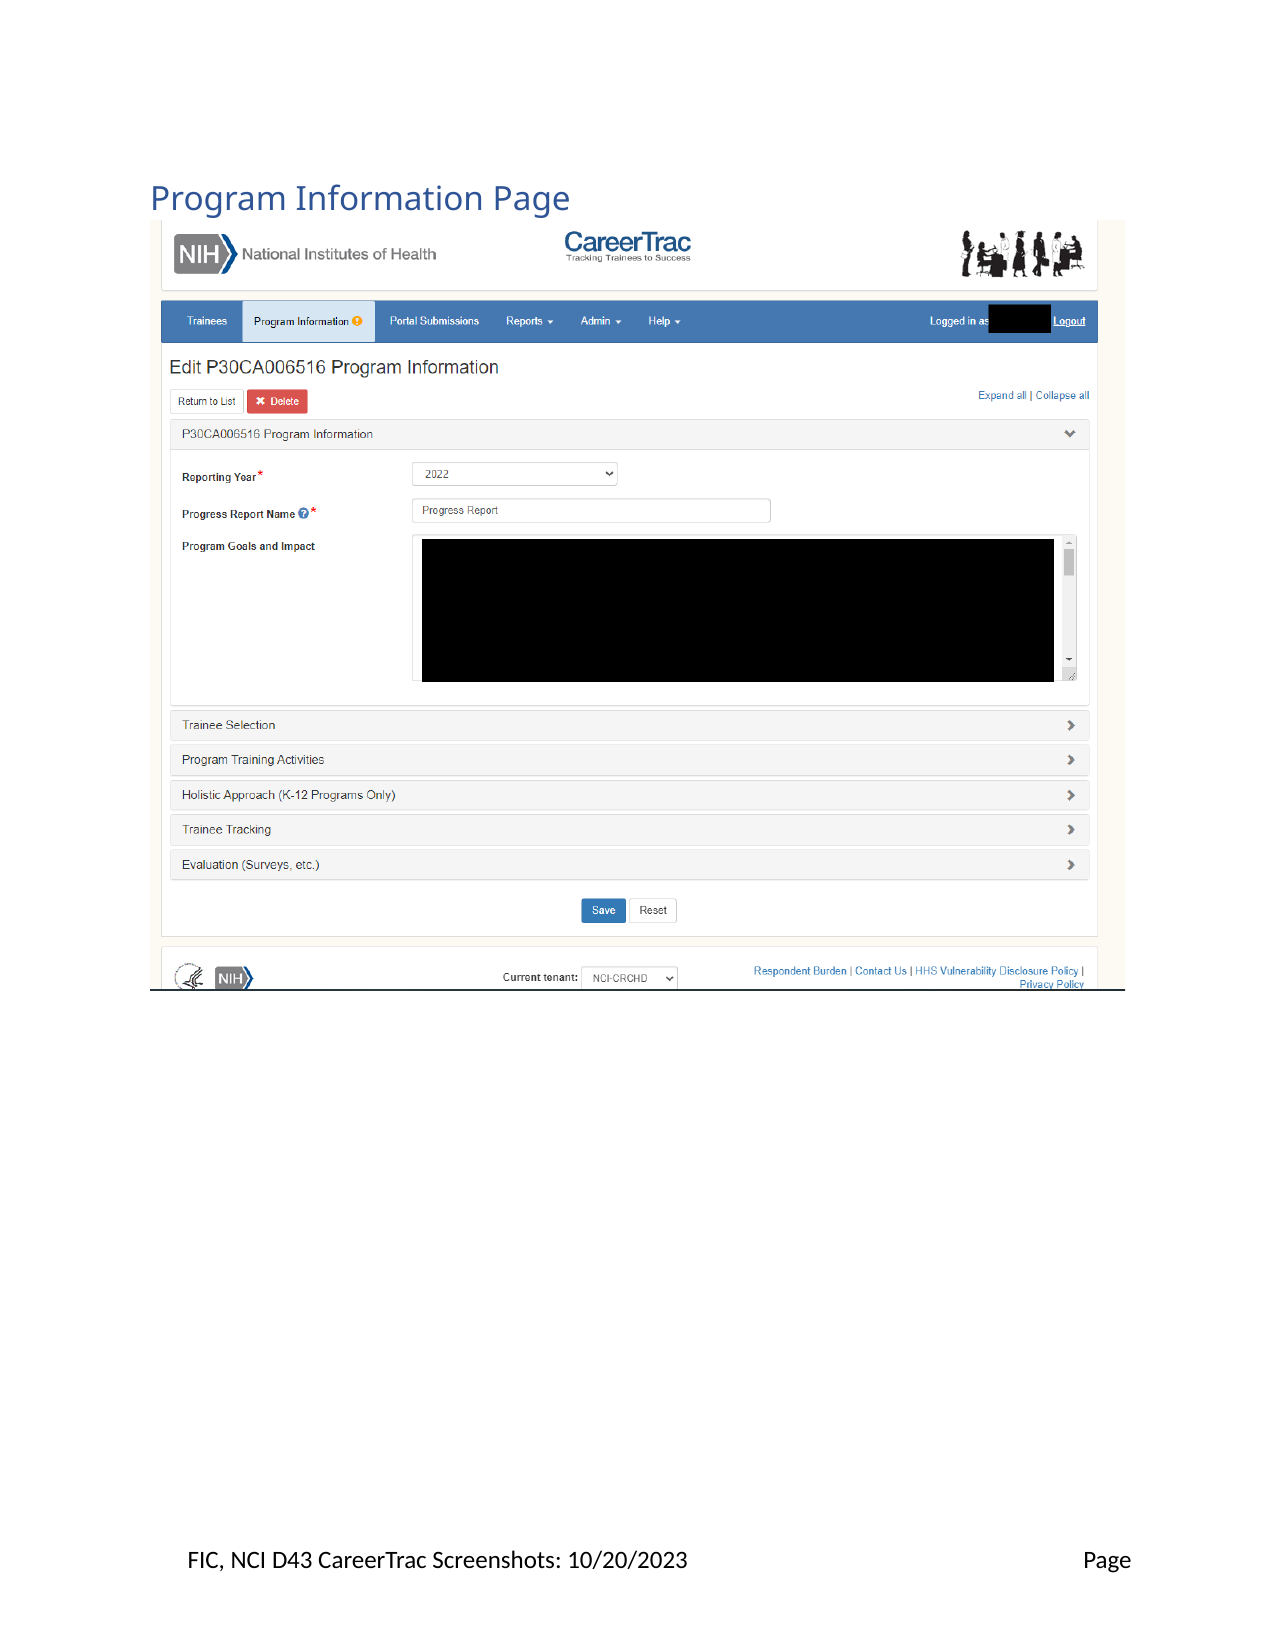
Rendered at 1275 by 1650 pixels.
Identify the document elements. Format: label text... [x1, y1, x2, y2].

subtitle Program Information Page [150, 175, 1125, 220]
picture [150, 220, 1125, 991]
